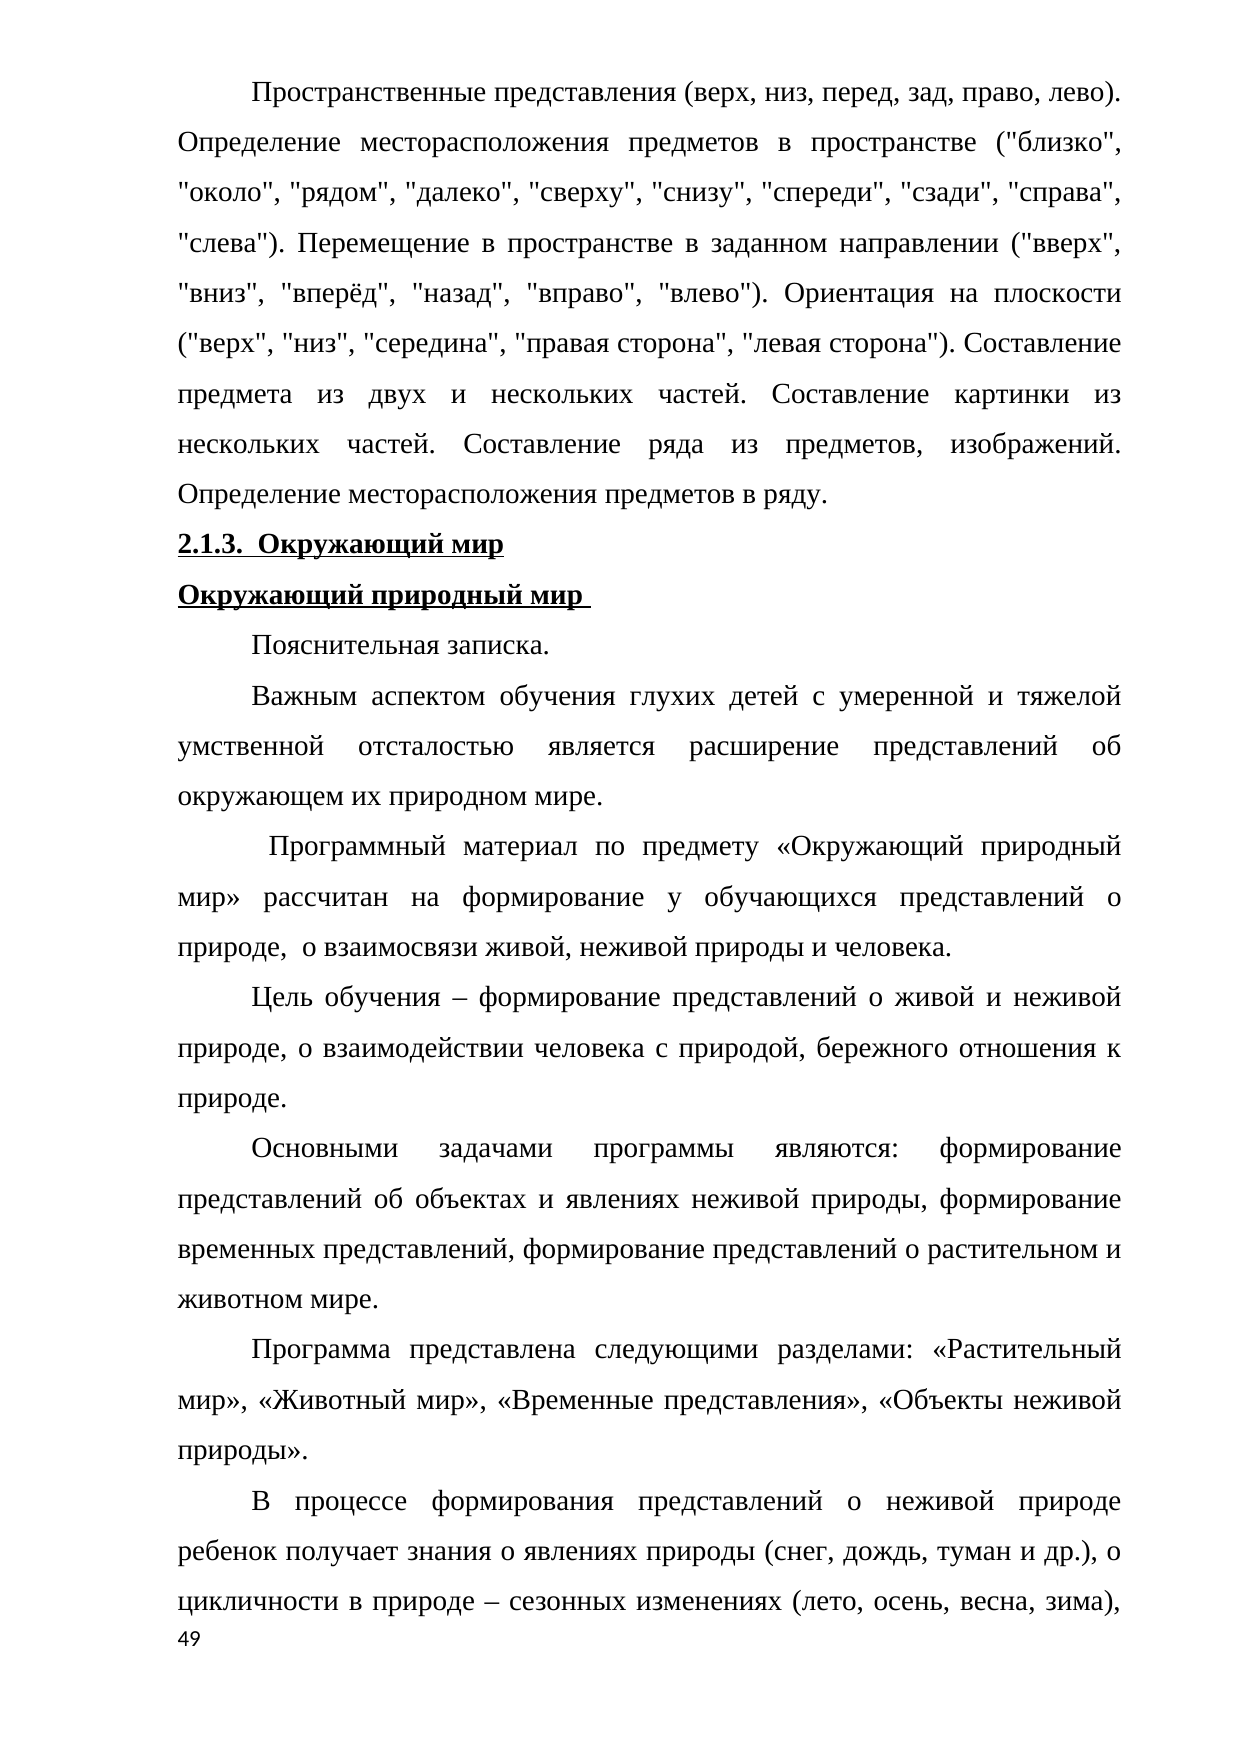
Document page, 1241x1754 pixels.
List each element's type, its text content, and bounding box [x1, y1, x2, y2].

text Основными задачами программы являются: формирование представлений об объектах и явлениях неживой природы, формирование временных представлений, формирование представлений о растительном и животном мире. [177, 1130, 1122, 1315]
text Программа представлена следующими разделами: «Растительный мир», «Животный мир», «Временные представления», «Объекты неживой природы». [177, 1332, 1122, 1466]
text Программный материал по предмету «Окружающий природный мир» рассчитан на формирование у обучающихся представлений о природе, о взаимосвязи живой, неживой природы и человека. [177, 828, 1122, 963]
text Окружающий природный мир [177, 577, 1122, 611]
text 2.1.3. Окружающий мир [177, 527, 1122, 560]
text Цель обучения – формирование представлений о живой и неживой природе, о взаимодействии человека с природой, бережного отношения к природе. [177, 979, 1122, 1114]
text Пространственные представления (верх, низ, перед, зад, право, лево). Определение месторасположения предметов в пространстве ("близко", "около", "рядом", "далеко", "сверху", "снизу", "спереди", "сзади", "справа", "слева"). Перемещение в пространстве в заданном направлении ("вверх", "вниз", "вперёд", "назад", "вправо", "влево"). Ориентация на плоскости ("верх", "низ", "середина", "правая сторона", "левая сторона"). Составление предмета из двух и нескольких частей. Составление картинки из нескольких частей. Составление ряда из предметов, изображений. Определение месторасположения предметов в ряду. [177, 74, 1122, 510]
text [177, 1483, 1122, 1617]
text Пояснительная записка. [177, 627, 1122, 661]
text Важным аспектом обучения глухих детей с умеренной и тяжелой умственной отсталостью является расширение представлений об окружающем их природном мире. [177, 678, 1122, 812]
